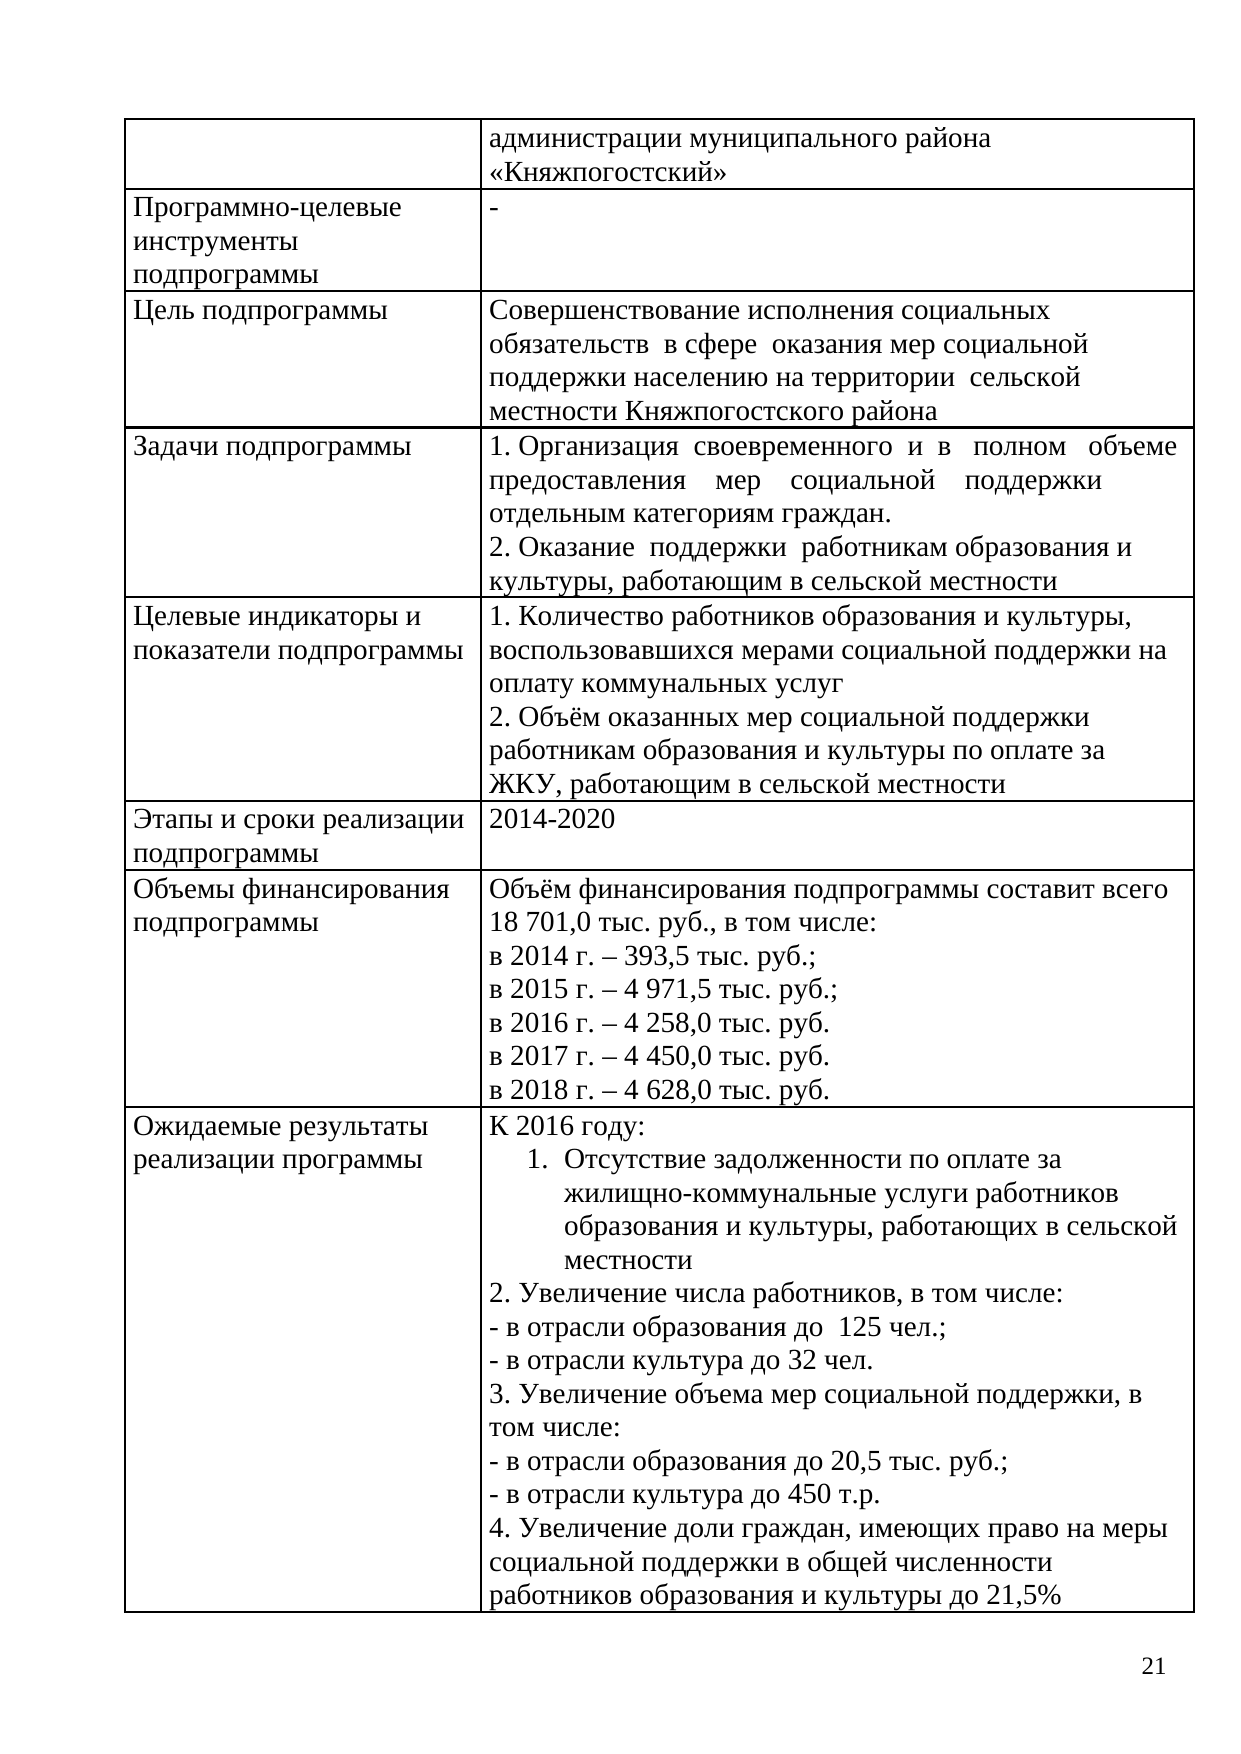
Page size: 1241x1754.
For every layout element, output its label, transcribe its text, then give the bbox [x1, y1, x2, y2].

table_cell Совершенствование исполнения социальных обязательств в сфере оказания мер социальной поддержки населению на территории сельской местности Княжпогостского района [482, 292, 1193, 426]
table_cell Задачи подпрограммы [126, 429, 480, 596]
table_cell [126, 120, 480, 187]
table_cell Ожидаемые результаты реализации программы [126, 1108, 480, 1611]
table_cell Целевые индикаторы и показатели подпрограммы [126, 598, 480, 799]
table_cell 1. Организация своевременного и в полном объеме предоставления мер социальной поддержки отдельным категориям граждан. 2. Оказание поддержки работникам образования и культуры, работающим в сельской местности [482, 429, 1193, 596]
table_cell Объём финансирования подпрограммы составит всего 18 701,0 тыс. руб., в том числе: в 2014 г. – 393,5 тыс. руб.; в 2015 г. – 4 971,5 тыс. руб.; в 2016 г. – 4 258,0 тыс. руб. в 2017 г. – 4 450,0 тыс. руб. в 2018 г. – 4 628,0 тыс. руб. [482, 871, 1193, 1106]
table_cell Цель подпрограммы [126, 292, 480, 426]
table_cell Этапы и сроки реализации подпрограммы [126, 802, 480, 869]
table_cell 2014-2020 [482, 802, 1193, 869]
table_cell - [482, 190, 1193, 290]
table_cell 1. Количество работников образования и культуры, воспользовавшихся мерами социальной поддержки на оплату коммунальных услуг 2. Объём оказанных мер социальной поддержки работникам образования и культуры по оплате за ЖКУ, работающим в сельской местности [482, 598, 1193, 799]
table_cell К 2016 году: Отсутствие задолженности по оплате за жилищно-коммунальные услуги работников образования и культуры, работающих в сельской местности 2. Увеличение числа работников, в том числе: - в отрасли образования до 125 чел.; - в отрасли культура до 32 чел. 3. Увеличение объема мер социальной поддержки, в том числе: - в отрасли образования до 20,5 тыс. руб.; - в отрасли культура до 450 т.р. 4. Увеличение доли граждан, имеющих право на меры социальной поддержки в общей численности работников образования и культуры до 21,5% [482, 1108, 1193, 1611]
table_cell Программно-целевые инструменты подпрограммы [126, 190, 480, 290]
table_cell Объемы финансирования подпрограммы [126, 871, 480, 1106]
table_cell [482, 120, 1193, 187]
